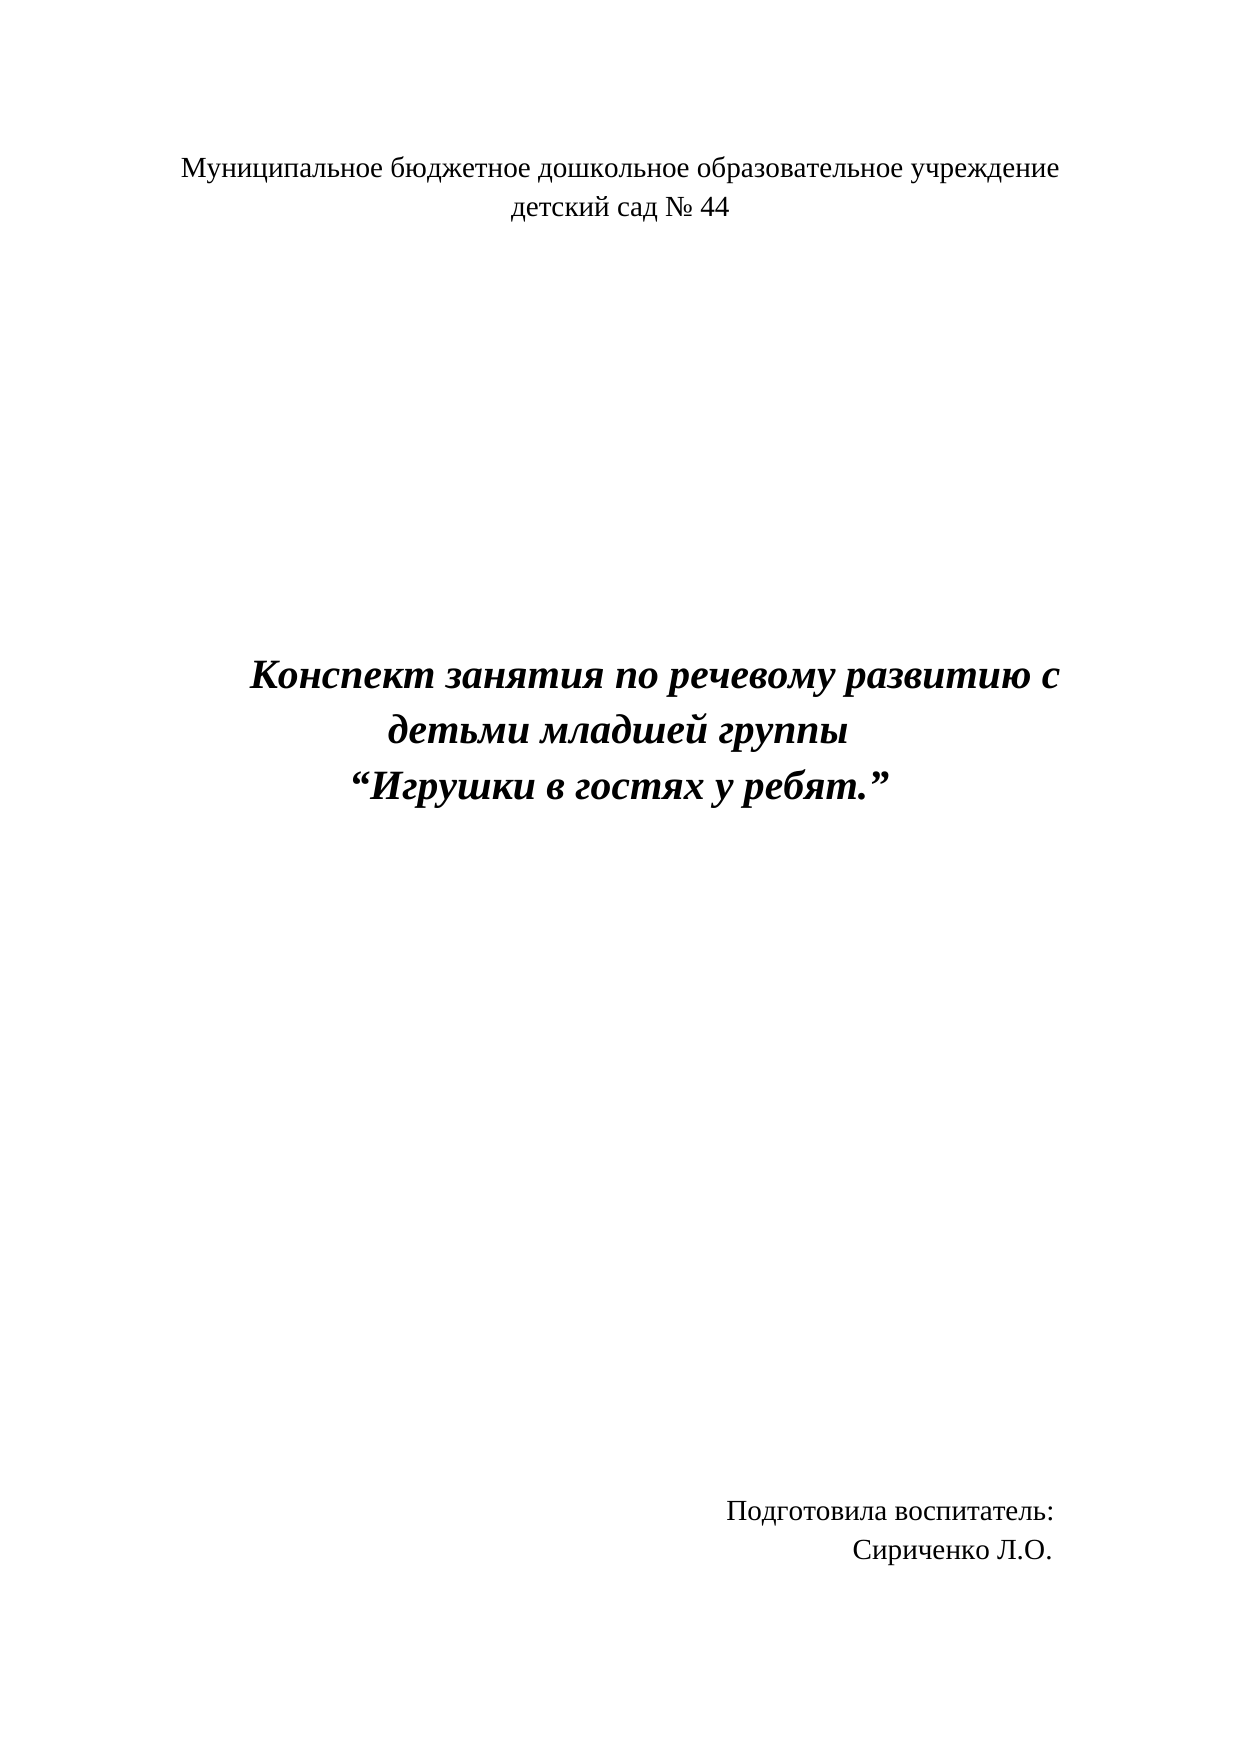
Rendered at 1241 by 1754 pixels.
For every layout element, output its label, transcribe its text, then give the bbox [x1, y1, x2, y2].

text Подготовила воспитатель: [150, 1493, 1090, 1527]
text Конспект занятия по речевому развитию с детьми младшей группы [150, 649, 1090, 753]
text “Игрушки в гостях у ребят.” [150, 760, 1090, 808]
text Муниципальное бюджетное дошкольное образовательное учреждение детский сад № 44 [150, 150, 1090, 222]
text Сириченко Л.О. [150, 1532, 1090, 1566]
